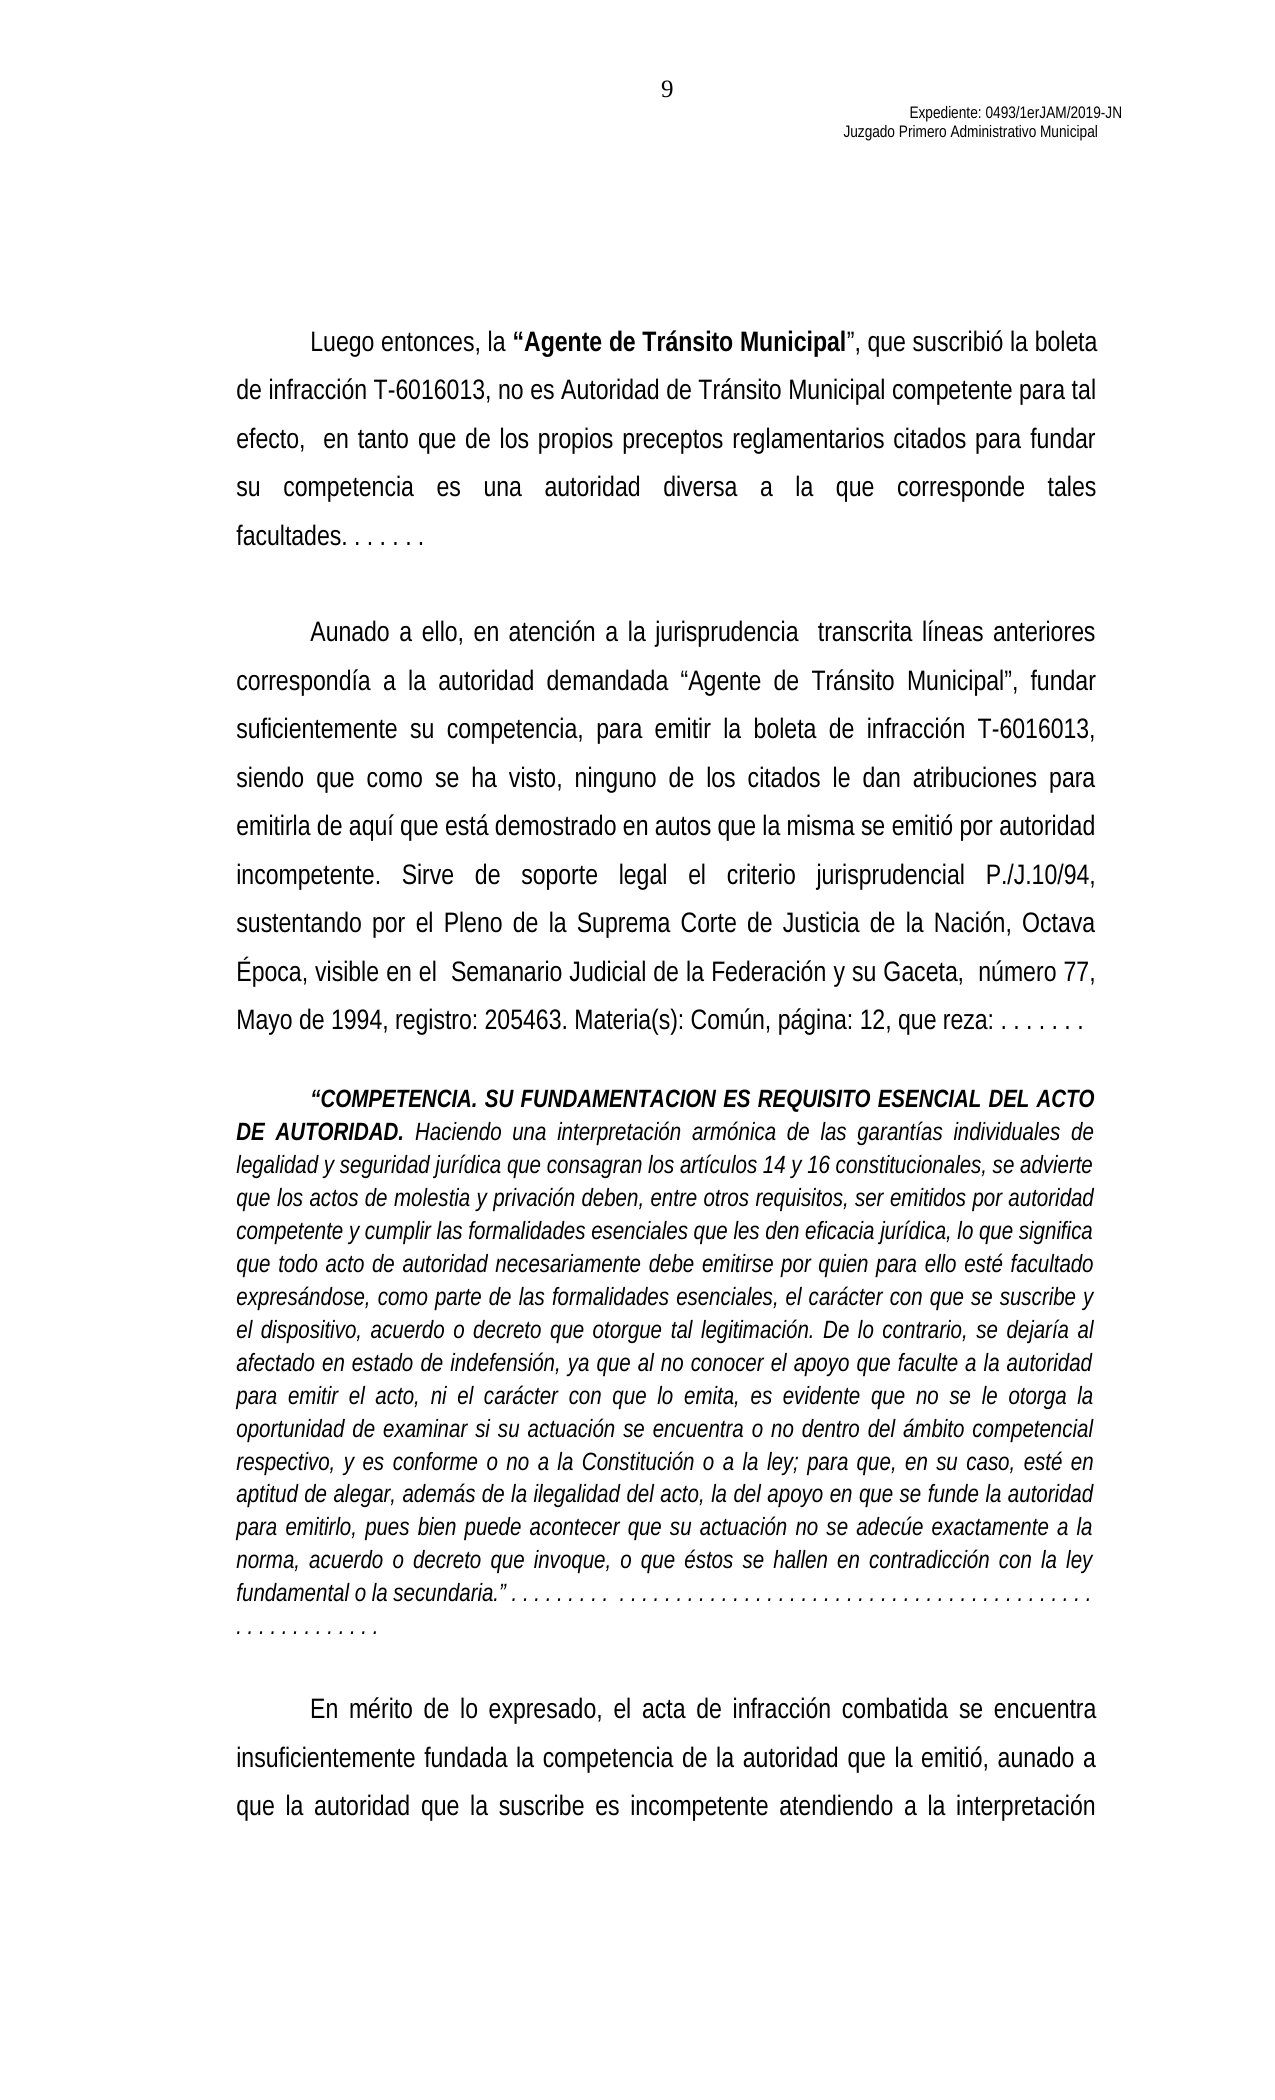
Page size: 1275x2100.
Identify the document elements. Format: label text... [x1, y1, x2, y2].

text Luego entonces, la “Agente de Tránsito Municipal”, que suscribió la boleta de infracción T-6016013, no es Autoridad de Tránsito Municipal competente para tal efecto, en tanto que de los propios preceptos reglamentarios citados para fundar su competencia es una autoridad diversa a la que corresponde tales facultades. . . . . . . [236, 325, 1098, 551]
text “COMPETENCIA. SU FUNDAMENTACION ES REQUISITO ESENCIAL DEL ACTO DE AUTORIDAD. Haciendo una interpretación armónica de las garantías individuales de legalidad y seguridad jurídica que consagran los artículos 14 y 16 constitucionales, se advierte que los actos de molestia y privación deben, entre otros requisitos, ser emitidos por autoridad competente y cumplir las formalidades esenciales que les den eficacia jurídica, lo que significa que todo acto de autoridad necesariamente debe emitirse por quien para ello esté facultado expresándose, como parte de las formalidades esenciales, el carácter con que se suscribe y el dispositivo, acuerdo o decreto que otorgue tal legitimación. De lo contrario, se dejaría al afectado en estado de indefensión, ya que al no conocer el apoyo que faculte a la autoridad para emitir el acto, ni el carácter con que lo emita, es evidente que no se le otorga la oportunidad de examinar si su actuación se encuentra o no dentro del ámbito competencial respectivo, y es conforme o no a la Constitución o a la ley; para que, en su caso, esté en aptitud de alegar, además de la ilegalidad del acto, la del apoyo en que se funde la autoridad para emitirlo, pues bien puede acontecer que su actuación no se adecúe exactamente a la norma, acuerdo o decreto que invoque, o que éstos se hallen en contradicción con la ley fundamental o la secundaria.” . . . . . . . . . . . . . . . . . . . . . . . . . . . . . . . . . . . . . . . . . . . . . . . . . . . . . . . . . . . . . . . . [236, 1084, 1098, 1640]
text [236, 1692, 1098, 1822]
text Aunado a ello, en atención a la jurisprudencia transcrita líneas anteriores correspondía a la autoridad demandada “Agente de Tránsito Municipal”, fundar suficientemente su competencia, para emitir la boleta de infracción T-6016013, siendo que como se ha visto, ninguno de los citados le dan atribuciones para emitirla de aquí que está demostrado en autos que la misma se emitió por autoridad incompetente. Sirve de soporte legal el criterio jurisprudencial P./J.10/94, sustentando por el Pleno de la Suprema Corte de Justicia de la Nación, Octava Época, visible en el Semanario Judicial de la Federación y su Gaceta, número 77, Mayo de 1994, registro: 205463. Materia(s): Común, página: 12, que reza: . . . . . . . [236, 616, 1098, 1035]
